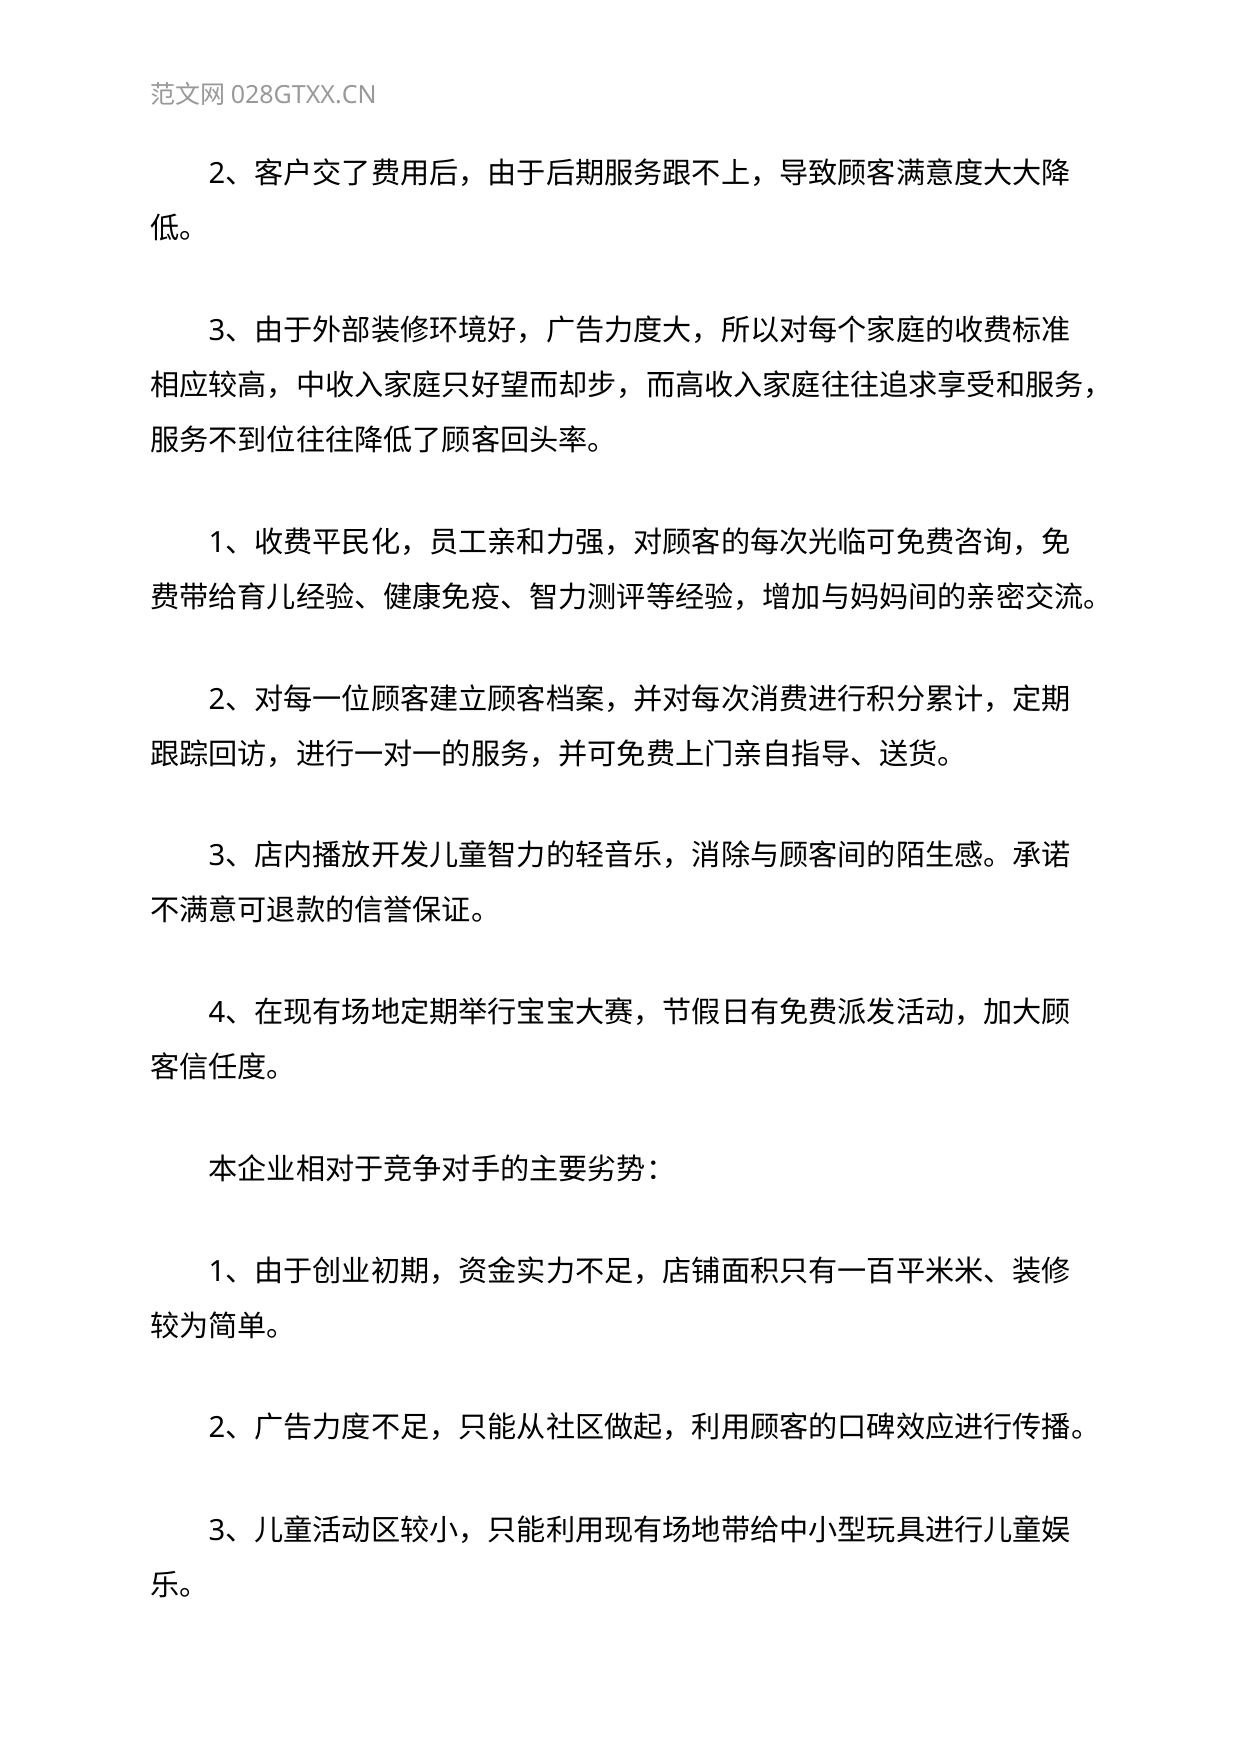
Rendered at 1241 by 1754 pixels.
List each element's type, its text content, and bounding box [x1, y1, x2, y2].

text 2、对每一位顾客建立顾客档案，并对每次消费进行积分累计，定期跟踪回访，进行一对一的服务，并可免费上门亲自指导、送货。 [150, 675, 1090, 772]
text 1、由于创业初期，资金实力不足，店铺面积只有一百平米米、装修较为简单。 [150, 1247, 1090, 1344]
text 2、客户交了费用后，由于后期服务跟不上，导致顾客满意度大大降低。 [150, 150, 1090, 247]
text 4、在现有场地定期举行宝宝大赛，节假日有免费派发活动，加大顾客信任度。 [150, 989, 1090, 1086]
text 本企业相对于竞争对手的主要劣势： [150, 1146, 1090, 1188]
text 2、广告力度不足，只能从社区做起，利用顾客的口碑效应进行传播。 [150, 1404, 1090, 1446]
text 1、收费平民化，员工亲和力强，对顾客的每次光临可免费咨询，免费带给育儿经验、健康免疫、智力测评等经验，增加与妈妈间的亲密交流。 [150, 518, 1090, 616]
text 3、店内播放开发儿童智力的轻音乐，消除与顾客间的陌生感。承诺不满意可退款的信誉保证。 [150, 832, 1090, 929]
text 3、由于外部装修环境好，广告力度大，所以对每个家庭的收费标准相应较高，中收入家庭只好望而却步，而高收入家庭往往追求享受和服务，服务不到位往往降低了顾客回头率。 [150, 307, 1090, 459]
text 3、儿童活动区较小，只能利用现有场地带给中小型玩具进行儿童娱乐。 [150, 1506, 1090, 1603]
